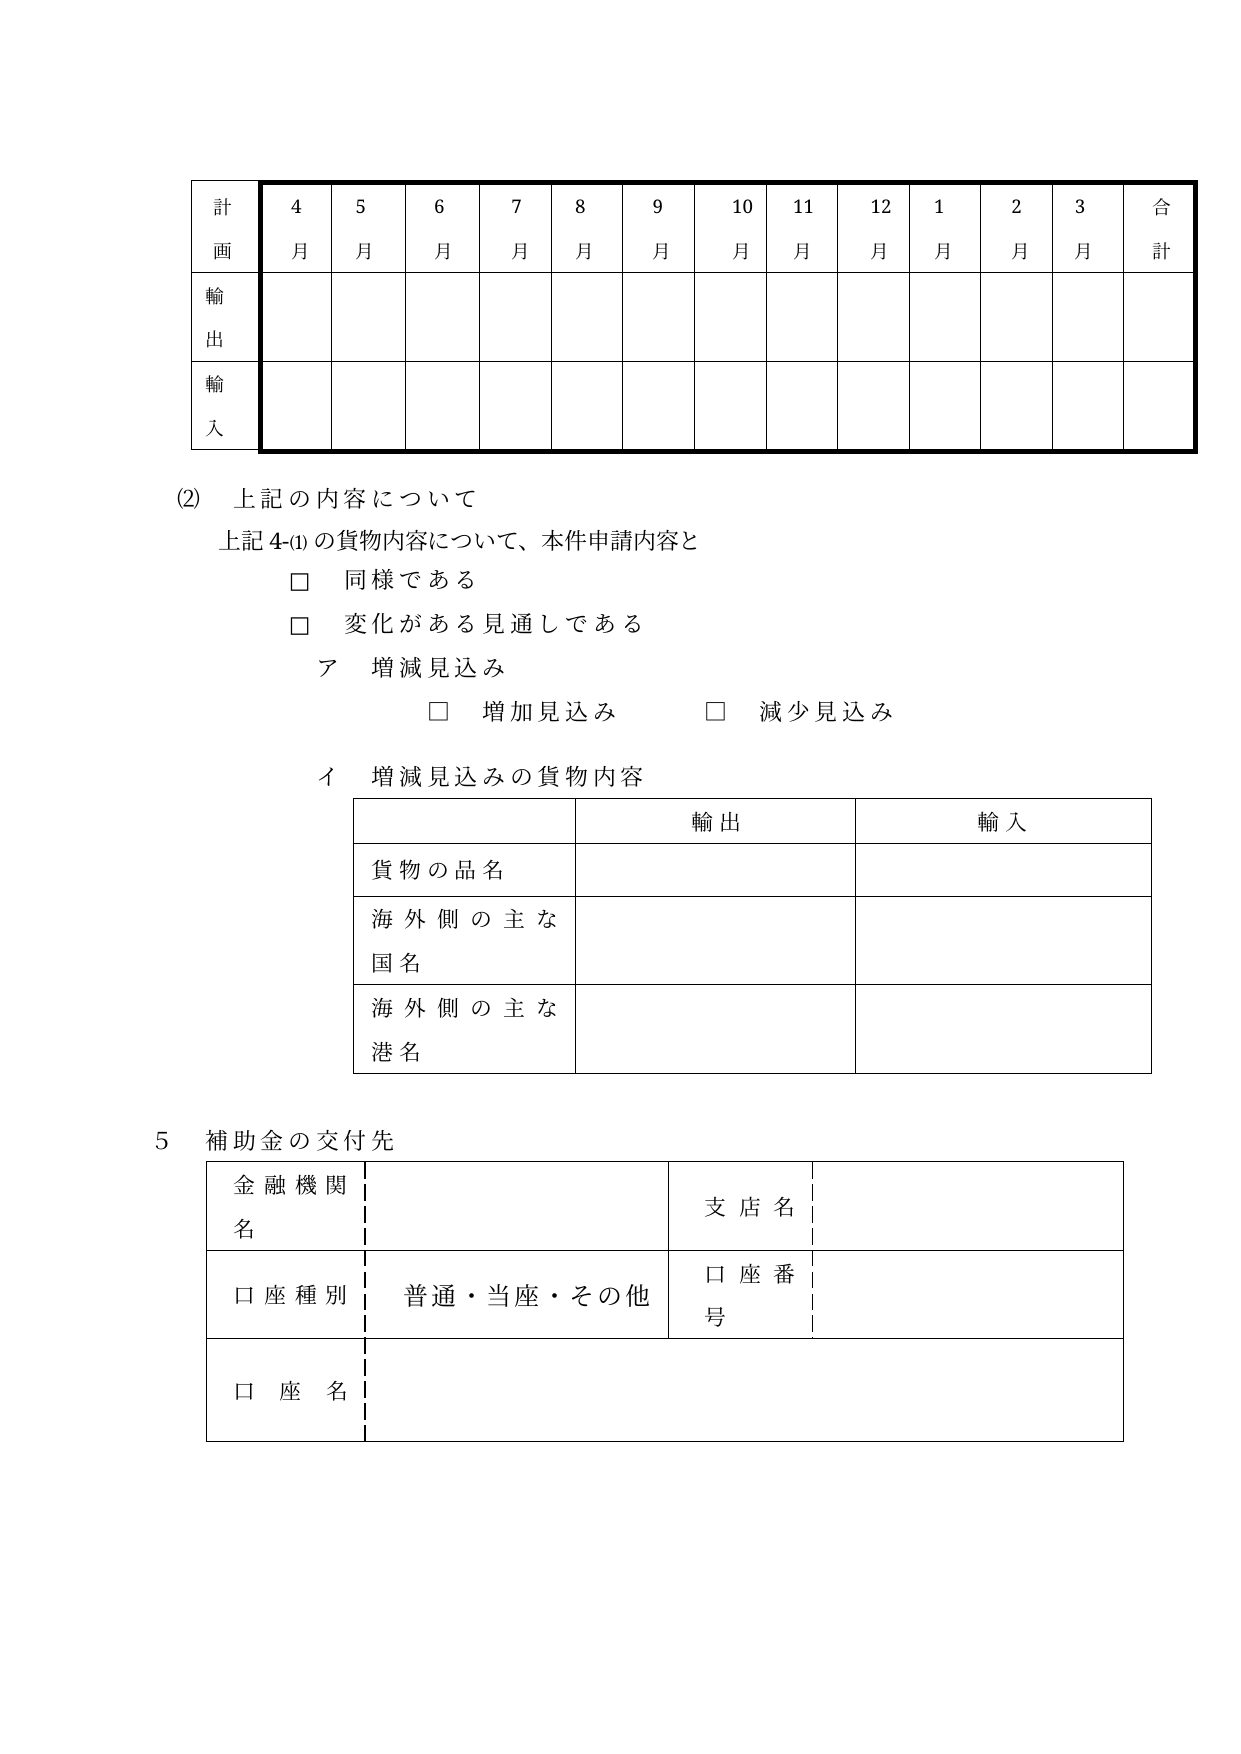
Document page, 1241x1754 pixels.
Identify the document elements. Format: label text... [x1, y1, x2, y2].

table_cell [406, 362, 479, 449]
table_cell [263, 273, 331, 361]
table_cell [552, 362, 622, 449]
table_cell [856, 985, 1151, 1073]
table_header [365, 1162, 668, 1250]
table_cell [263, 362, 331, 449]
table_cell [767, 273, 837, 361]
table_cell [406, 273, 479, 361]
table_cell [576, 844, 855, 896]
table_cell [838, 362, 909, 449]
table_cell [981, 362, 1052, 449]
table_cell [856, 844, 1151, 896]
text ５ 補助金の交付先 [150, 1117, 1120, 1161]
table_cell [1124, 273, 1193, 361]
table_header 4月 [263, 185, 331, 272]
table_cell 口座名 [207, 1339, 365, 1441]
table_header 輸入 [856, 799, 1151, 842]
table_header 6月 [406, 185, 479, 272]
table_cell [480, 362, 551, 449]
table_cell [838, 273, 909, 361]
table_cell [981, 273, 1052, 361]
table_header 金融機関名 [207, 1162, 365, 1250]
table_cell 普通・当座・その他 [365, 1251, 668, 1338]
table_cell [623, 273, 694, 361]
table_cell [767, 362, 837, 449]
table_cell 口座番号 [669, 1251, 813, 1338]
table_header 1月 [910, 185, 980, 272]
table_cell [856, 897, 1151, 984]
text ア 増減見込み [308, 644, 1120, 688]
table_cell [332, 273, 405, 361]
table_cell [910, 273, 980, 361]
table_header 11月 [767, 185, 837, 272]
table_cell [695, 362, 766, 449]
table_cell [332, 362, 405, 449]
table_header 輸出 [576, 799, 855, 842]
table_header [354, 799, 575, 842]
text 上記4-⑴の貨物内容について、本件申請内容と [150, 519, 1120, 557]
table_header 12月 [838, 185, 909, 272]
text イ 増減見込みの貨物内容 [308, 754, 1120, 798]
table_cell [576, 897, 855, 984]
table_header 5月 [332, 185, 405, 272]
table_header 8月 [552, 185, 622, 272]
table_cell [695, 273, 766, 361]
table_cell 輸入 [192, 362, 258, 449]
table_cell 海外側の主な港名 [354, 985, 575, 1073]
table_header 2月 [981, 185, 1052, 272]
table_cell [365, 1339, 1123, 1441]
text ⑵ 上記の内容について [150, 476, 1120, 519]
table_header 10月 [695, 185, 766, 272]
table_cell [552, 273, 622, 361]
table_cell [813, 1251, 1123, 1338]
table_cell 貨物の品名 [354, 844, 575, 896]
table_header [813, 1162, 1123, 1250]
list 同様である [270, 557, 1120, 601]
table_cell [576, 985, 855, 1073]
list 変化がある見通しである [270, 601, 1120, 644]
table_cell 口座種別 [207, 1251, 365, 1338]
table_cell [910, 362, 980, 449]
table_cell [623, 362, 694, 449]
table_cell [1053, 273, 1123, 361]
table_header 計画 [192, 181, 258, 272]
table_cell [1053, 362, 1123, 449]
table_cell [480, 273, 551, 361]
table_header 3月 [1053, 185, 1123, 272]
table_cell [1124, 362, 1193, 449]
table_header 支店名 [669, 1162, 813, 1250]
table_cell 海外側の主な国名 [354, 897, 575, 984]
table_header 7月 [480, 185, 551, 272]
text □ 増加見込み □ 減少見込み [308, 688, 1120, 732]
table_header 9月 [623, 185, 694, 272]
table_header 合計 [1124, 185, 1193, 272]
table_cell 輸出 [192, 273, 258, 361]
